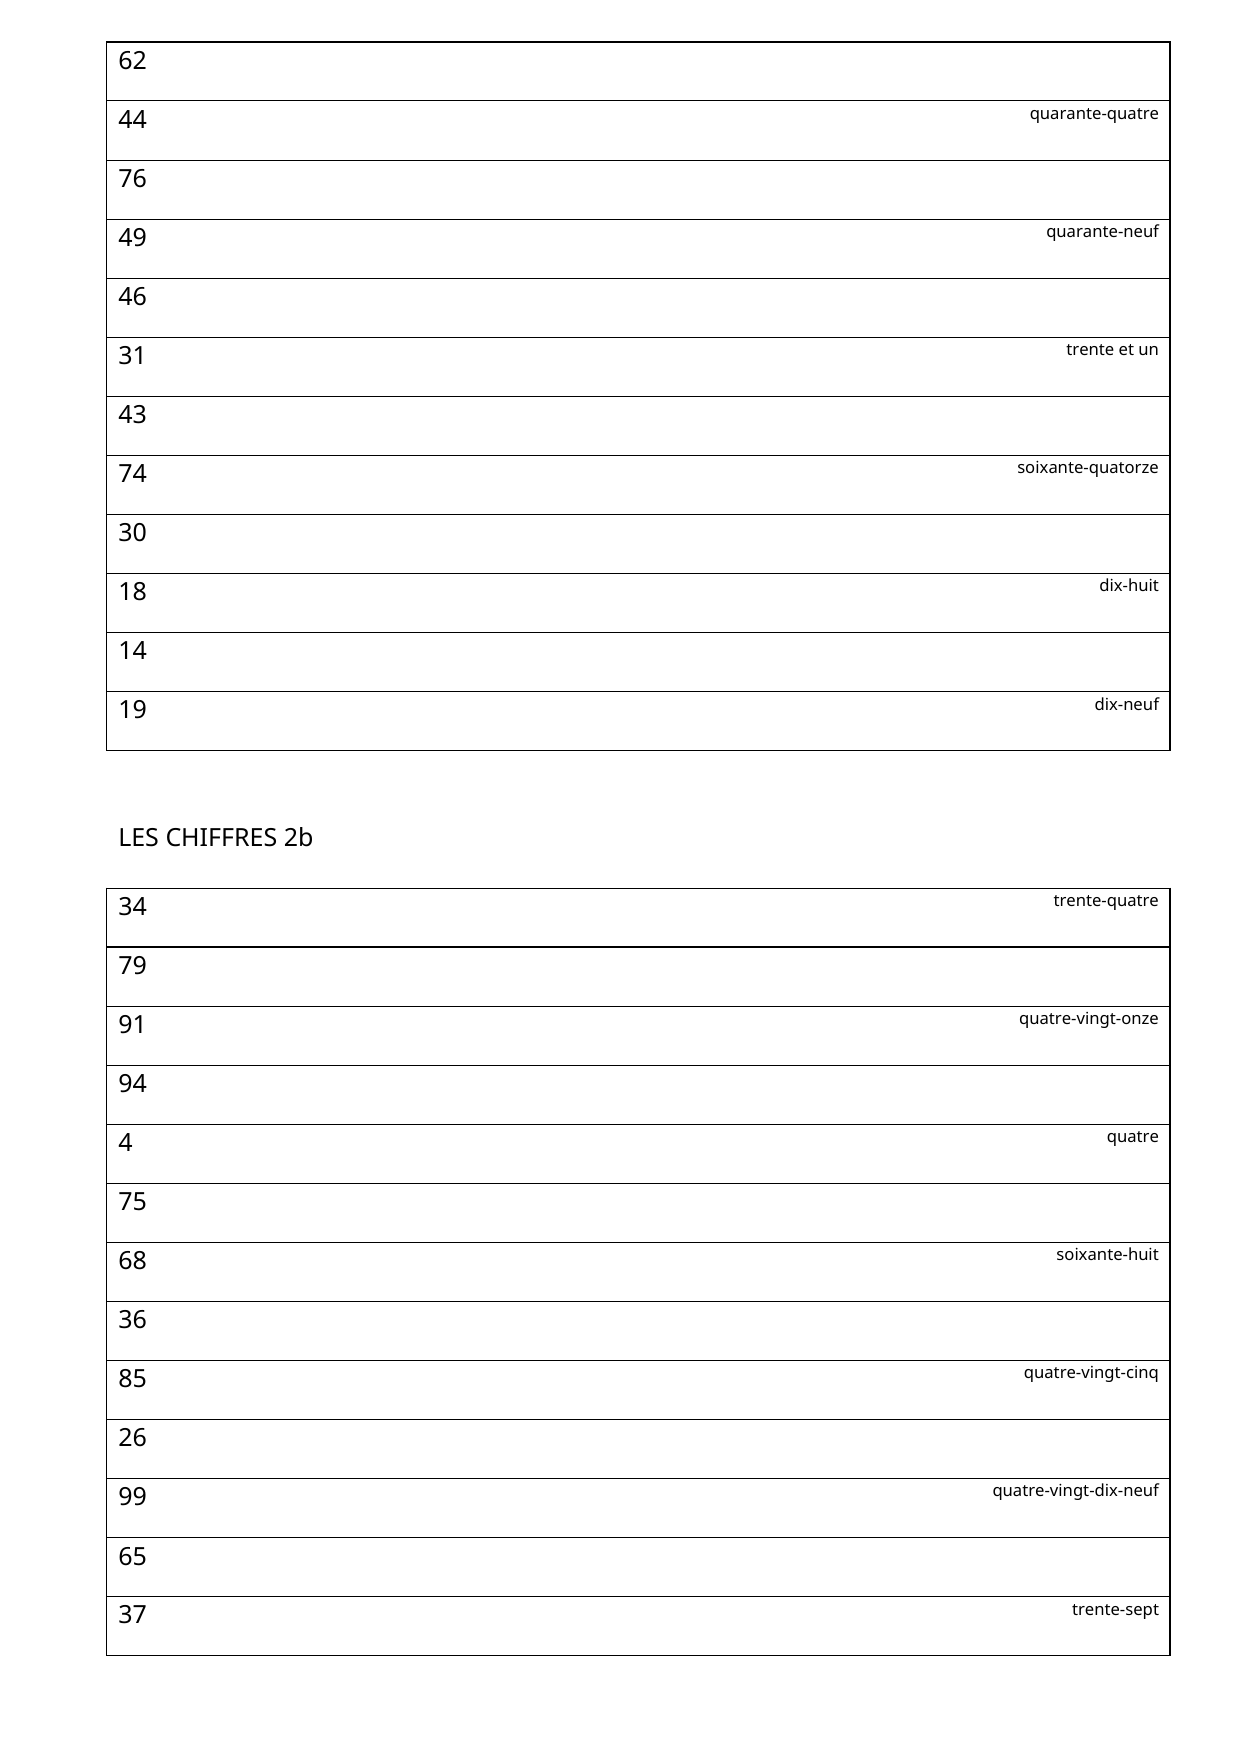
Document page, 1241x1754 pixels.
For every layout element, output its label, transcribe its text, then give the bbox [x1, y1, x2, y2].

table_cell 46 [107, 279, 181, 337]
table_cell quatre-vingt-dix-neuf [181, 1479, 1169, 1537]
table_cell [181, 397, 1169, 455]
table_cell 62 [107, 43, 181, 100]
table_cell 43 [107, 397, 181, 455]
table_cell quarante-neuf [181, 220, 1169, 278]
table_cell quatre-vingt-cinq [181, 1361, 1169, 1419]
table_cell 49 [107, 220, 181, 278]
table_cell [181, 161, 1169, 218]
table_cell 75 [107, 1184, 181, 1242]
table_cell soixante-quatorze [181, 456, 1169, 514]
table_cell [181, 633, 1169, 691]
table_header 34 [107, 889, 181, 946]
table_cell 19 [107, 692, 181, 750]
table_cell [181, 1538, 1169, 1596]
table_cell soixante-huit [181, 1243, 1169, 1301]
table_cell quatre-vingt-onze [181, 1007, 1169, 1064]
table_cell quarante-quatre [181, 101, 1169, 159]
table_cell dix-neuf [181, 692, 1169, 750]
table_cell 74 [107, 456, 181, 514]
table_cell 94 [107, 1066, 181, 1124]
table_cell 31 [107, 338, 181, 396]
table_cell 36 [107, 1302, 181, 1360]
table_cell [181, 1420, 1169, 1478]
table_cell trente et un [181, 338, 1169, 396]
table_cell trente-sept [181, 1597, 1169, 1655]
table_cell 37 [107, 1597, 181, 1655]
table_cell 79 [107, 948, 181, 1006]
table_cell [181, 1184, 1169, 1242]
table_cell 68 [107, 1243, 181, 1301]
table_cell 26 [107, 1420, 181, 1478]
table_cell 85 [107, 1361, 181, 1419]
table_cell [181, 279, 1169, 337]
table_cell 76 [107, 161, 181, 218]
table_cell 30 [107, 515, 181, 573]
table_cell 99 [107, 1479, 181, 1537]
table_cell [181, 1066, 1169, 1124]
table_cell quatre [181, 1125, 1169, 1183]
table_cell 18 [107, 574, 181, 632]
table_header trente-quatre [181, 889, 1169, 946]
table_cell 65 [107, 1538, 181, 1596]
table_cell 44 [107, 101, 181, 159]
table_cell 91 [107, 1007, 181, 1064]
table_cell [181, 1302, 1169, 1360]
table_cell dix-huit [181, 574, 1169, 632]
text LES CHIFFRES 2b [118, 819, 1199, 853]
table_cell 4 [107, 1125, 181, 1183]
table_cell [181, 948, 1169, 1006]
table_cell 14 [107, 633, 181, 691]
table_cell [181, 515, 1169, 573]
table_cell [181, 43, 1169, 100]
